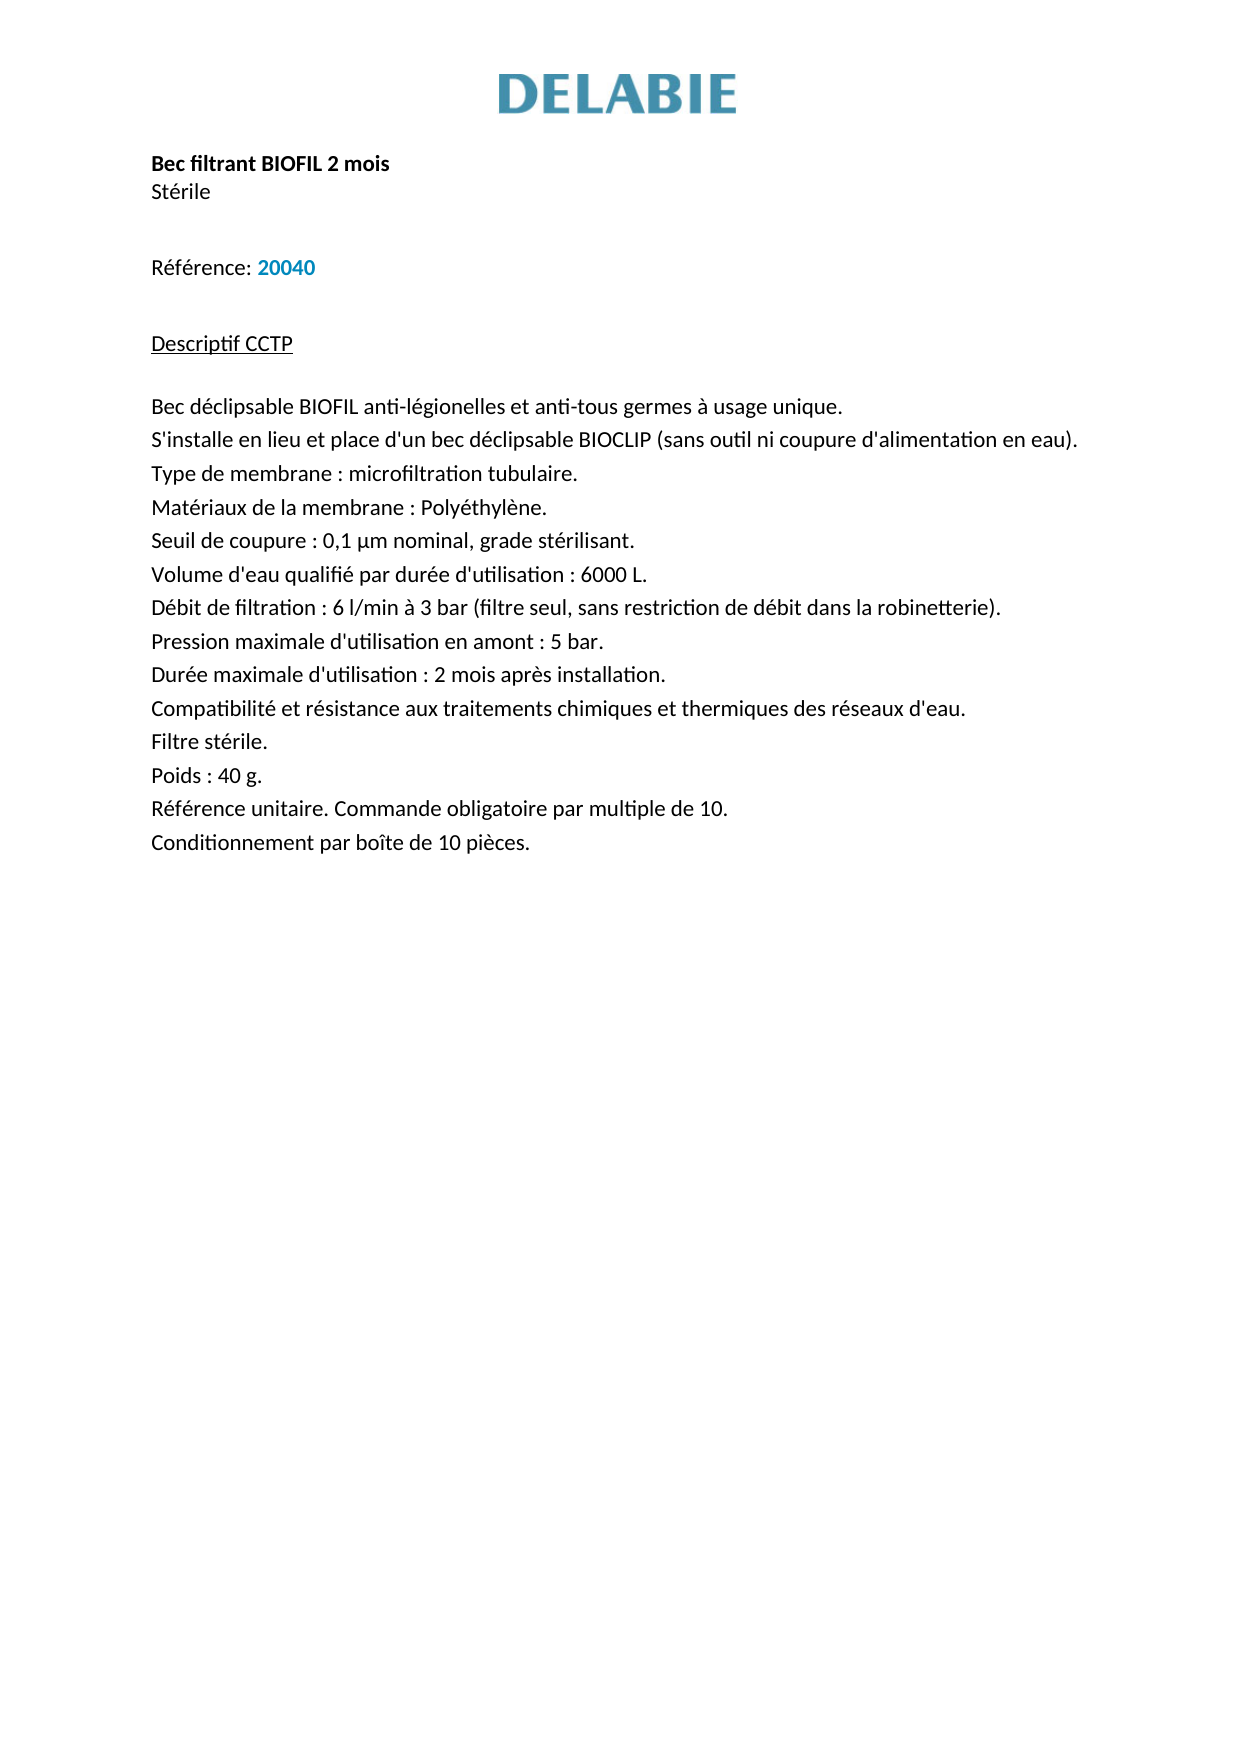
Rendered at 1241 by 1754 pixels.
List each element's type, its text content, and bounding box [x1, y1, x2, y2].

text Débit de filtration : 6 l/min à 3 bar (filtre seul, sans restriction de débit dans la robinetterie). [151, 593, 1084, 621]
text Compatibilité et résistance aux traitements chimiques et thermiques des réseaux d'eau. [151, 694, 1084, 722]
picture [497, 74, 738, 114]
text Type de membrane : microfiltration tubulaire. [151, 459, 1084, 487]
text Matériaux de la membrane : Polyéthylène. [151, 493, 1084, 521]
text Référence: 20040 [151, 253, 1084, 281]
text Durée maximale d'utilisation : 2 mois après installation. [151, 660, 1084, 688]
text Seuil de coupure : 0,1 µm nominal, grade stérilisant. [151, 526, 1084, 554]
text S'installe en lieu et place d'un bec déclipsable BIOCLIP (sans outil ni coupure d'alimentation en eau). [151, 426, 1084, 453]
text Conditionnement par boîte de 10 pièces. [151, 828, 1084, 856]
text Poids : 40 g. [151, 761, 1084, 789]
text Pression maximale d'utilisation en amont : 5 bar. [151, 627, 1084, 655]
text Filtre stérile. [151, 727, 1084, 755]
text Descriptif CCTP [151, 329, 1084, 357]
text Bec filtrant BIOFIL 2 mois [151, 149, 1084, 177]
text Bec déclipsable BIOFIL anti-légionelles et anti-tous germes à usage unique. [151, 392, 1084, 420]
text Volume d'eau qualifié par durée d'utilisation : 6000 L. [151, 560, 1084, 588]
text Stérile [151, 177, 1084, 205]
text Référence unitaire. Commande obligatoire par multiple de 10. [151, 794, 1084, 822]
